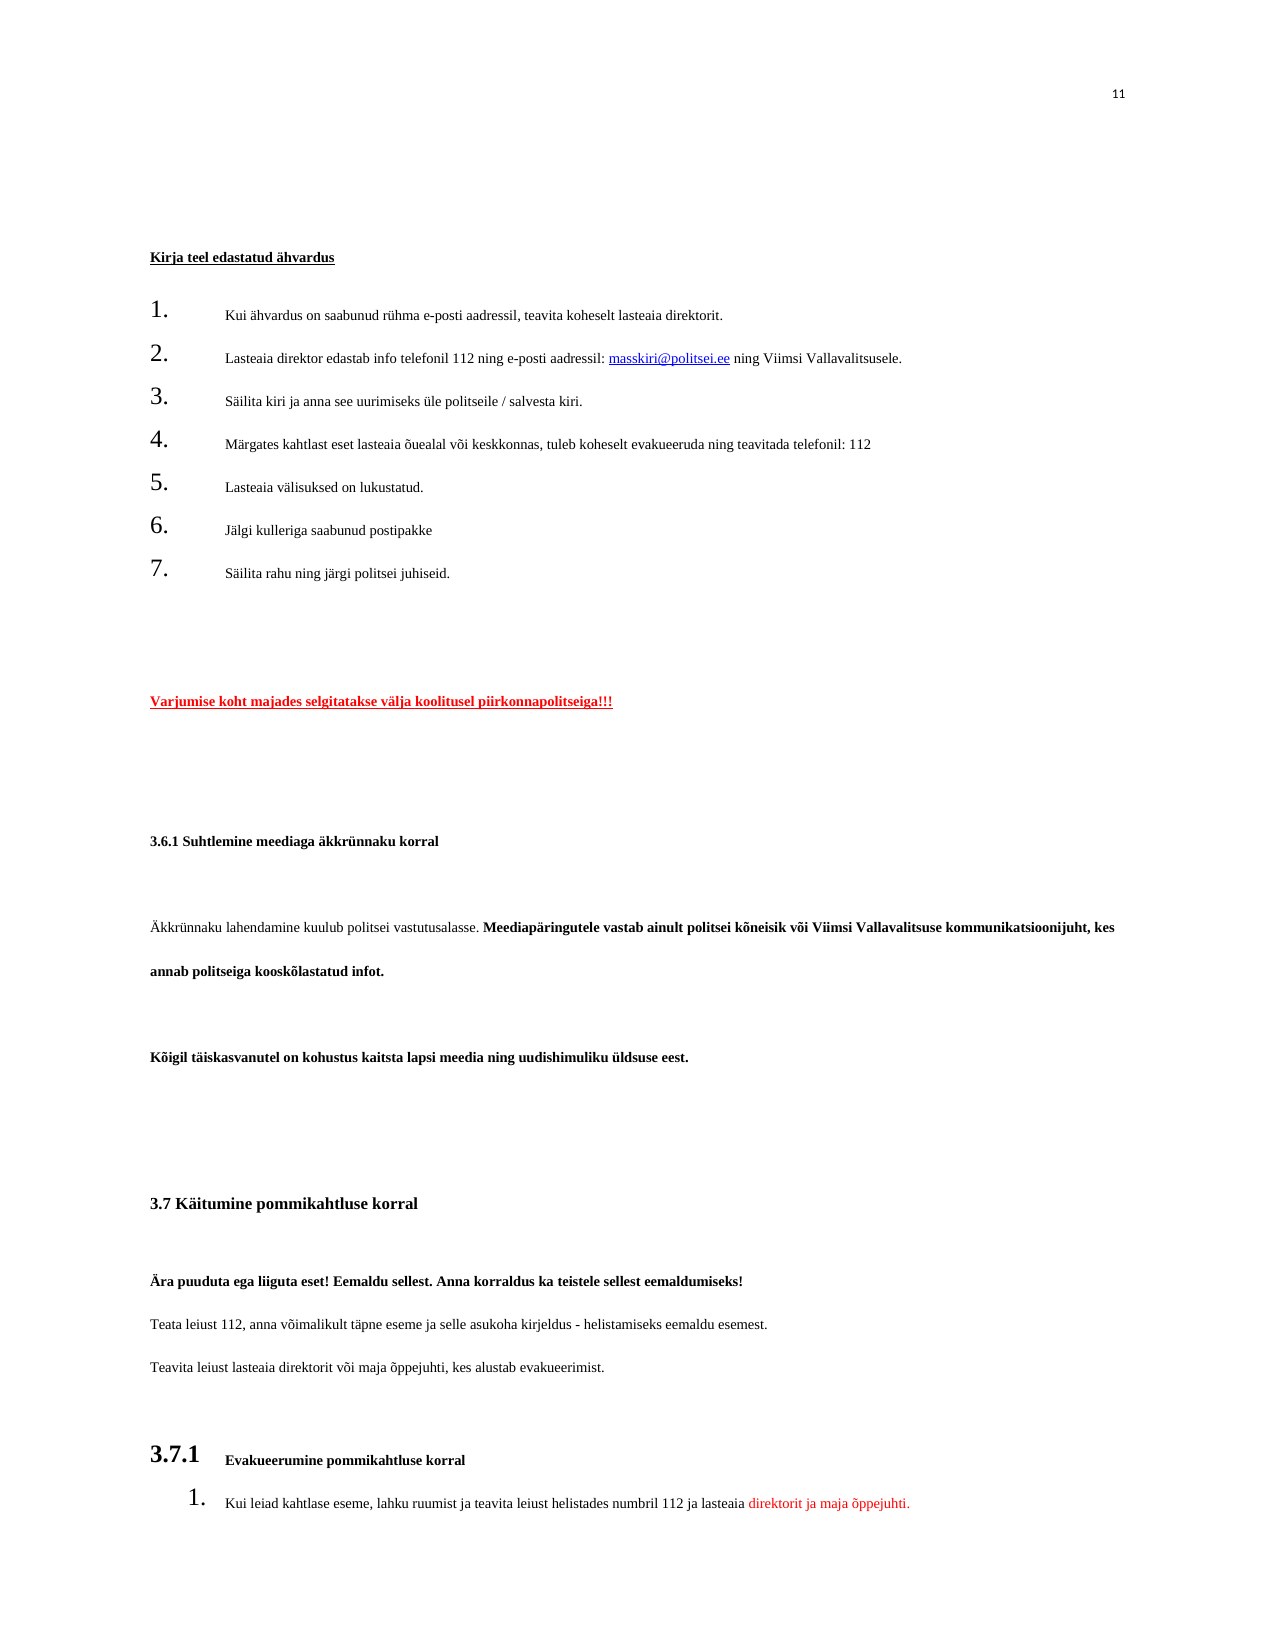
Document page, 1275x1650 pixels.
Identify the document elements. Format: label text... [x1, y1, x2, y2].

text 3.7 Käitumine pommikahtluse korral [150, 1179, 1125, 1213]
text Ära puuduta ega liiguta eset! Eemaldu sellest. Anna korraldus ka teistele sellest eemaldumiseks! [150, 1260, 1125, 1289]
list Säilita kiri ja anna see uurimiseks üle politseile / salvesta kiri. [150, 381, 1125, 409]
list Säilita rahu ning järgi politsei juhiseid. [150, 553, 1125, 582]
text Teata leiust 112, anna võimalikult täpne eseme ja selle asukoha kirjeldus - helistamiseks eemaldu esemest. [150, 1303, 1125, 1332]
list Kui ähvardus on saabunud rühma e-posti aadressil, teavita koheselt lasteaia direktorit. [150, 294, 1125, 323]
list Kui leiad kahtlase eseme, lahku ruumist ja teavita leiust helistades numbril 112 ja lasteaia direktorit ja maja õppejuhti. [187, 1482, 1125, 1511]
list Evakueerumine pommikahtluse korral [150, 1439, 1125, 1468]
list Märgates kahtlast eset lasteaia õuealal või keskkonnas, tuleb koheselt evakueeruda ning teavitada telefonil: 112 [150, 424, 1125, 453]
text Teavita leiust lasteaia direktorit või maja õppejuhti, kes alustab evakueerimist. [150, 1347, 1125, 1375]
text Kõigil täiskasvanutel on kohustus kaitsta lapsi meedia ning uudishimuliku üldsuse eest. [150, 1037, 1125, 1065]
text Äkkrünnaku lahendamine kuulub politsei vastutusalasse. Meediapäringutele vastab ainult politsei kõneisik või Viimsi Vallavalitsuse kommunikatsioonijuht, kes annab politseiga kooskõlastatud infot. [150, 907, 1125, 979]
list Lasteaia direktor edastab info telefonil 112 ning e-posti aadressil: masskiri@politsei.ee ning Viimsi Vallavalitsusele. [150, 338, 1125, 366]
text 3.6.1 Suhtlemine meediaga äkkrünnaku korral [150, 821, 1125, 850]
list Lasteaia välisuksed on lukustatud. [150, 467, 1125, 496]
text Kirja teel edastatud ähvardus [150, 237, 1125, 266]
list Jälgi kulleriga saabunud postipakke [150, 510, 1125, 539]
text Varjumise koht majades selgitatakse välja koolitusel piirkonnapolitseiga!!! [150, 681, 1125, 710]
